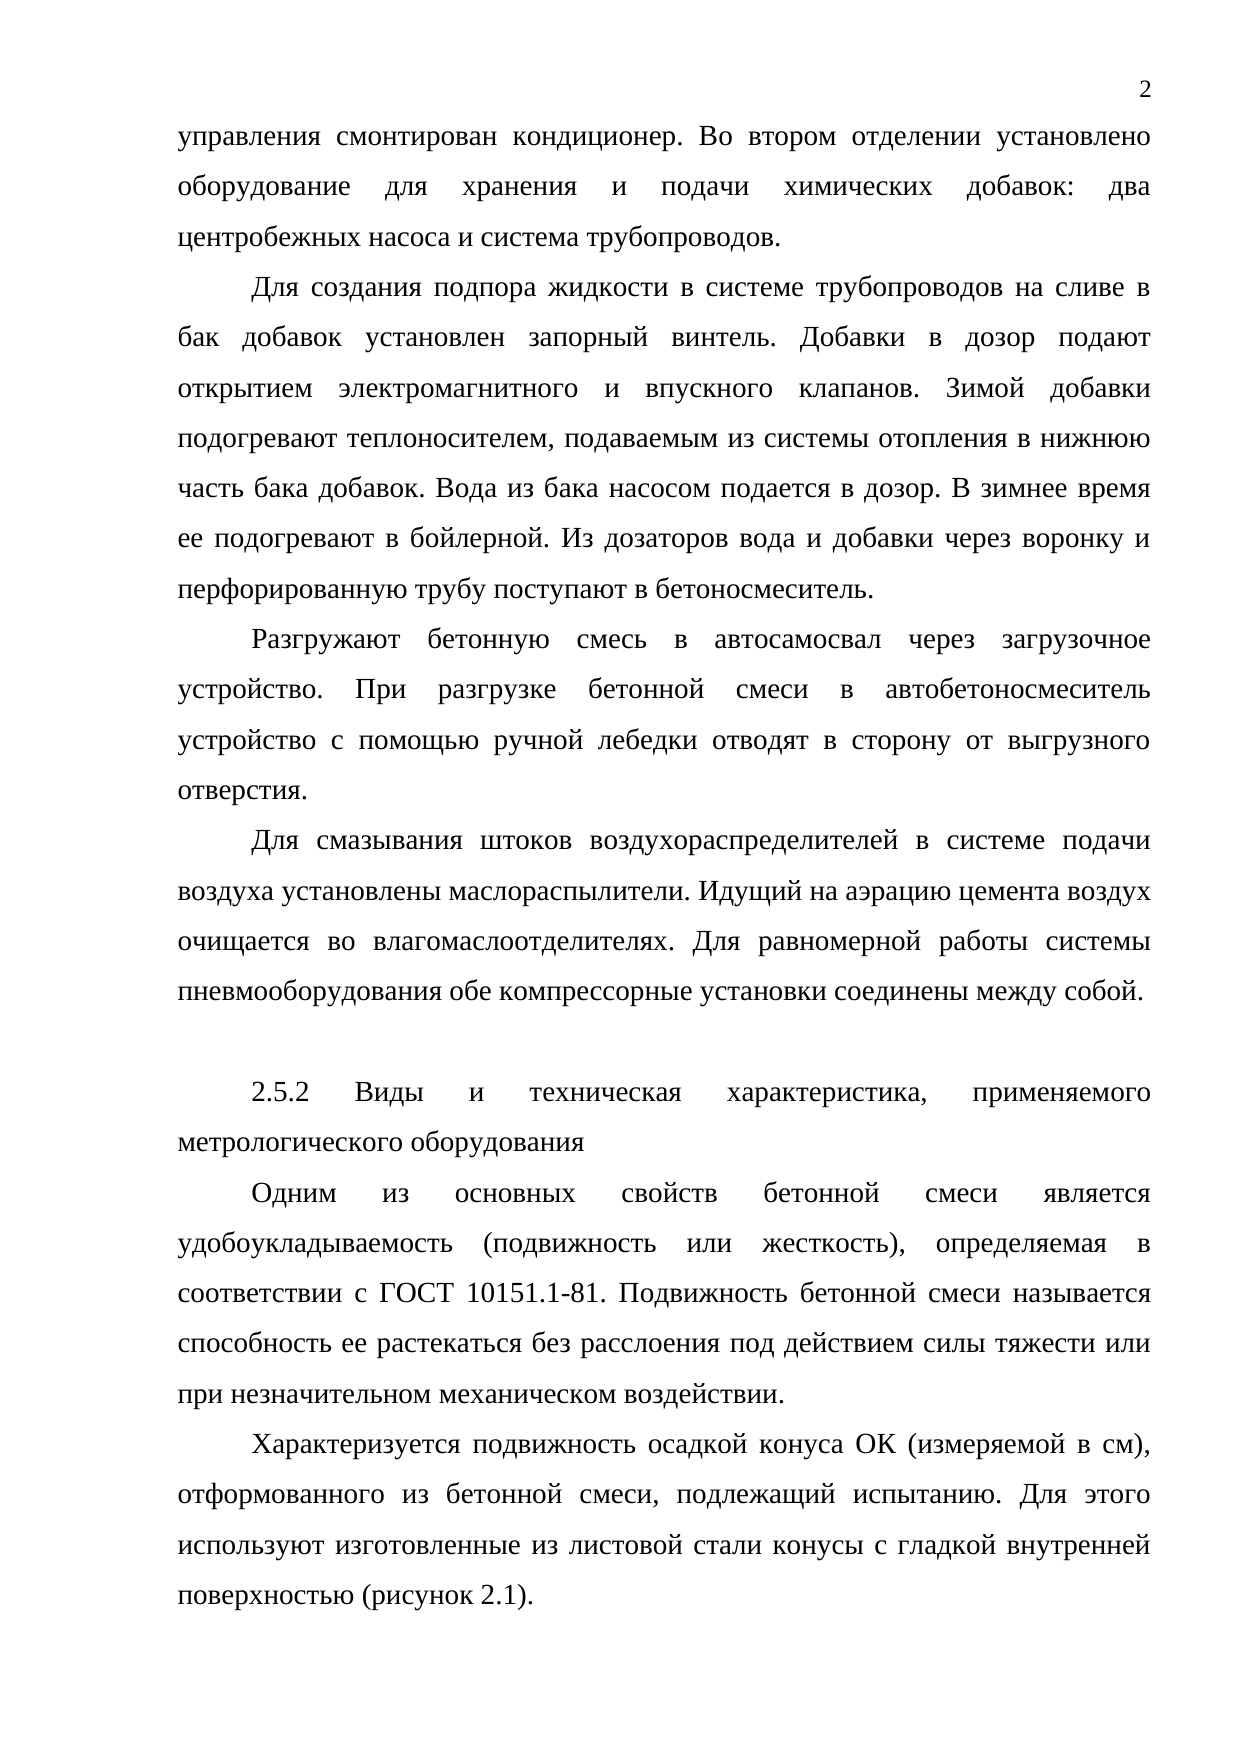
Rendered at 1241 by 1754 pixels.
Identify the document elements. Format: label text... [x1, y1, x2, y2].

text Для создания подпора жидкости в системе трубопроводов на сливе в бак добавок установлен запорный винтель. Добавки в дозор подают открытием электромагнитного и впускного клапанов. Зимой добавки подогревают теплоносителем, подаваемым из системы отопления в нижнюю часть бака добавок. Вода из бака насосом подается в дозор. В зимнее время ее подогревают в бойлерной. Из дозаторов вода и добавки через воронку и перфорированную трубу поступают в бетоносмеситель. [177, 269, 1152, 604]
text Характеризуется подвижность осадкой конуса ОК (измеряемой в см), отформованного из бетонной смеси, подлежащий испытанию. Для этого используют изготовленные из листовой стали конусы с гладкой внутренней поверхностью (рисунок 2.1). [177, 1426, 1152, 1611]
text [177, 118, 1152, 252]
text 2.5.2 Виды и техническая характеристика, применяемого метрологического оборудования [177, 1074, 1152, 1158]
text Разгружают бетонную смесь в автосамосвал через загрузочное устройство. При разгрузке бетонной смеси в автобетоносмеситель устройство с помощью ручной лебедки отводят в сторону от выгрузного отверстия. [177, 621, 1152, 806]
text Для смазывания штоков воздухораспределителей в системе подачи воздуха установлены маслораспылители. Идущий на аэрацию цемента воздух очищается во влагомаслоотделителях. Для равномерной работы системы пневмооборудования обе компрессорные установки соединены между собой. [177, 822, 1152, 1007]
text Одним из основных свойств бетонной смеси является удобоукладываемость (подвижность или жесткость), определяемая в соответствии с ГОСТ 10151.1-81. Подвижность бетонной смеси называется способность ее растекаться без расслоения под действием силы тяжести или при незначительном механическом воздействии. [177, 1175, 1152, 1409]
